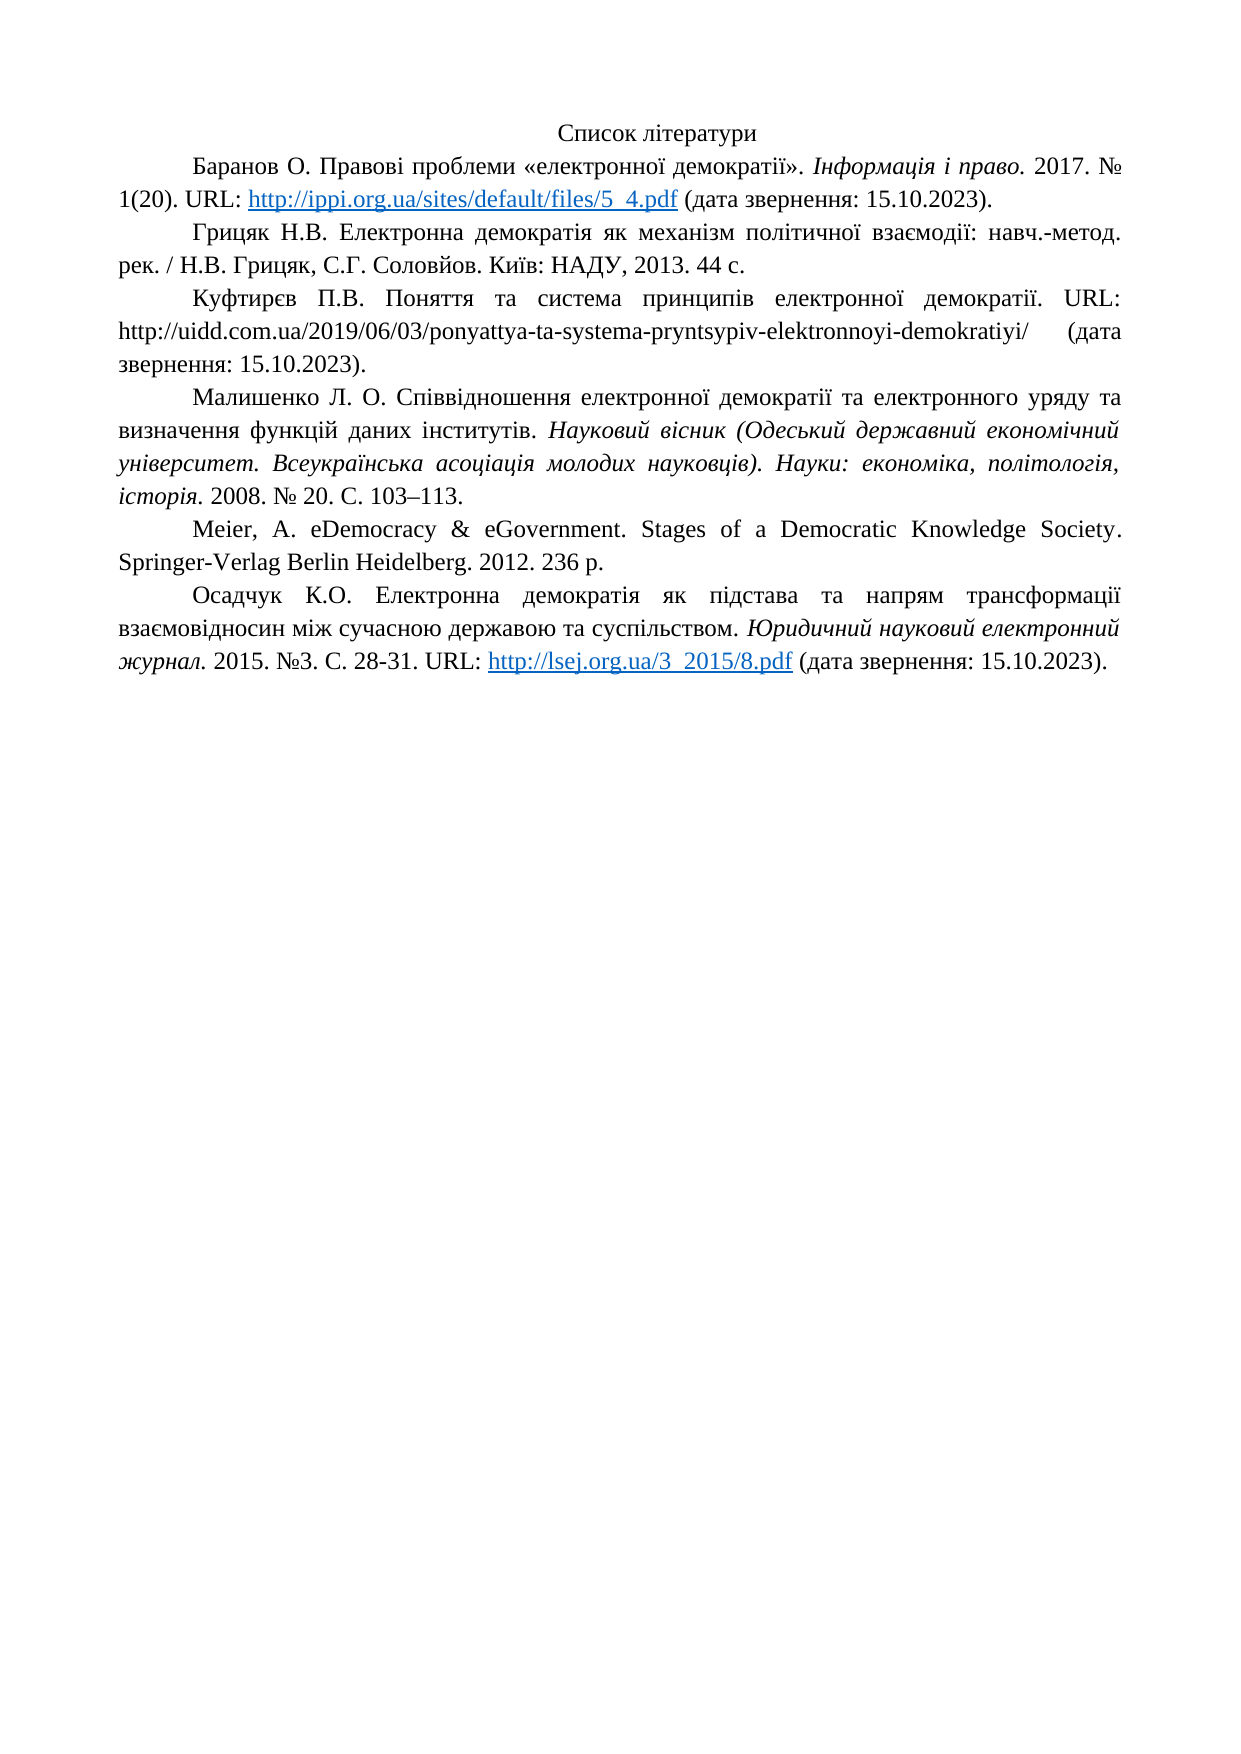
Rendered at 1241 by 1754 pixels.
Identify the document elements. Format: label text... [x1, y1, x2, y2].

text Грицяк Н.В. Електронна демократія як механізм політичної взаємодії: навч.-метод. рек. / Н.В. Грицяк, С.Г. Соловйов. Київ: НАДУ, 2013. 44 с. [118, 217, 1122, 279]
text Осадчук К.О. Електронна демократія як підстава та напрям трансформації взаємовідносин між сучасною державою та суспільством. Юридичний науковий електронний журнал. 2015. №3. С. 28-31. URL: http://lsej.org.ua/3_2015/8.pdf (дата звернення: 15.10.2023). [118, 580, 1122, 675]
text Куфтирєв П.В. Поняття та система принципів електронної демократії. URL: http://uidd.com.ua/2019/06/03/ponyattya-ta-systema-pryntsypiv-elektronnoyi-demokratiyi/ (дата звернення: 15.10.2023). [118, 283, 1122, 378]
text Малишенко Л. О. Співвідношення електронної демократії та електронного уряду та визначення функцій даних інститутів. Науковий вісник (Одеський державний економічний університет. Всеукраїнська асоціація молодих науковців). Науки: економіка, політологія, історія. 2008. № 20. С. 103–113. [118, 382, 1122, 510]
text Баранов О. Правові проблеми «електронної демократії». Інформація і право. 2017. № 1(20). URL: http://ippi.org.ua/sites/default/files/5_4.pdf (дата звернення: 15.10.2023). [118, 151, 1122, 213]
text Список літератури [118, 118, 1122, 147]
text Meier, A. eDemocracy & eGovernment. Stages of a Democratic Knowledge Society. Springer-Verlag Berlin Heidelberg. 2012. 236 р. [118, 514, 1122, 576]
